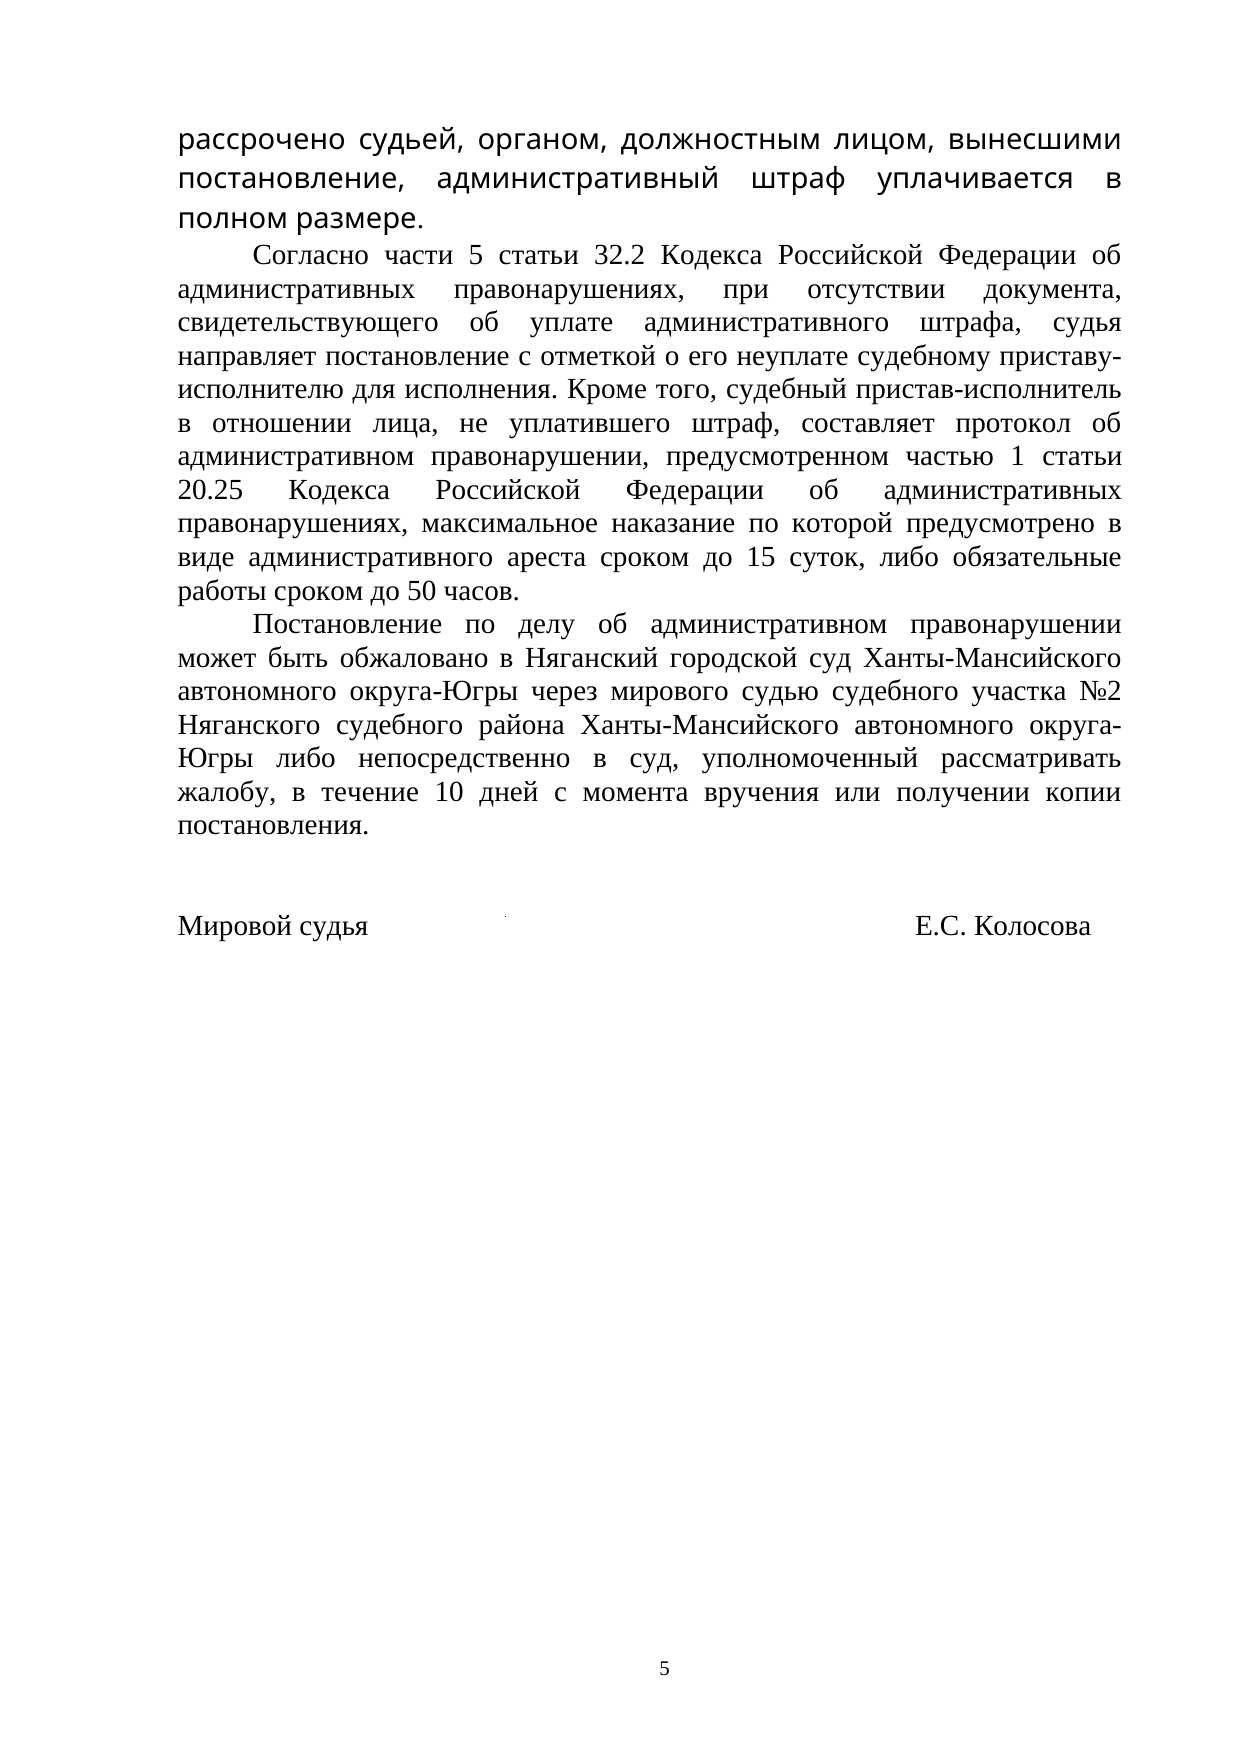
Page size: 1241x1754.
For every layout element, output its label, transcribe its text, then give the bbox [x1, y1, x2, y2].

text Постановление по делу об административном правонарушении может быть обжаловано в Няганский городской суд Ханты-Мансийского автономного округа-Югры через мирового судью судебного участка №2 Няганского судебного района Ханты-Мансийского автономного округа-Югры либо непосредственно в суд, уполномоченный рассматривать жалобу, в течение 10 дней с момента вручения или получении копии постановления. [177, 606, 1122, 841]
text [177, 118, 1122, 237]
text Согласно части 5 статьи 32.2 Кодекса Российской Федерации об административных правонарушениях, при отсутствии документа, свидетельствующего об уплате административного штрафа, судья направляет постановление с отметкой о его неуплате судебному приставу-исполнителю для исполнения. Кроме того, судебный пристав-исполнитель в отношении лица, не уплатившего штраф, составляет протокол об административном правонарушении, предусмотренном частью 1 статьи 20.25 Кодекса Российской Федерации об административных правонарушениях, максимальное наказание по которой предусмотрено в виде административного ареста сроком до 15 суток, либо обязательные работы сроком до 50 часов. [177, 237, 1122, 606]
text Мировой судья Е.С. Колосова [177, 908, 1152, 942]
